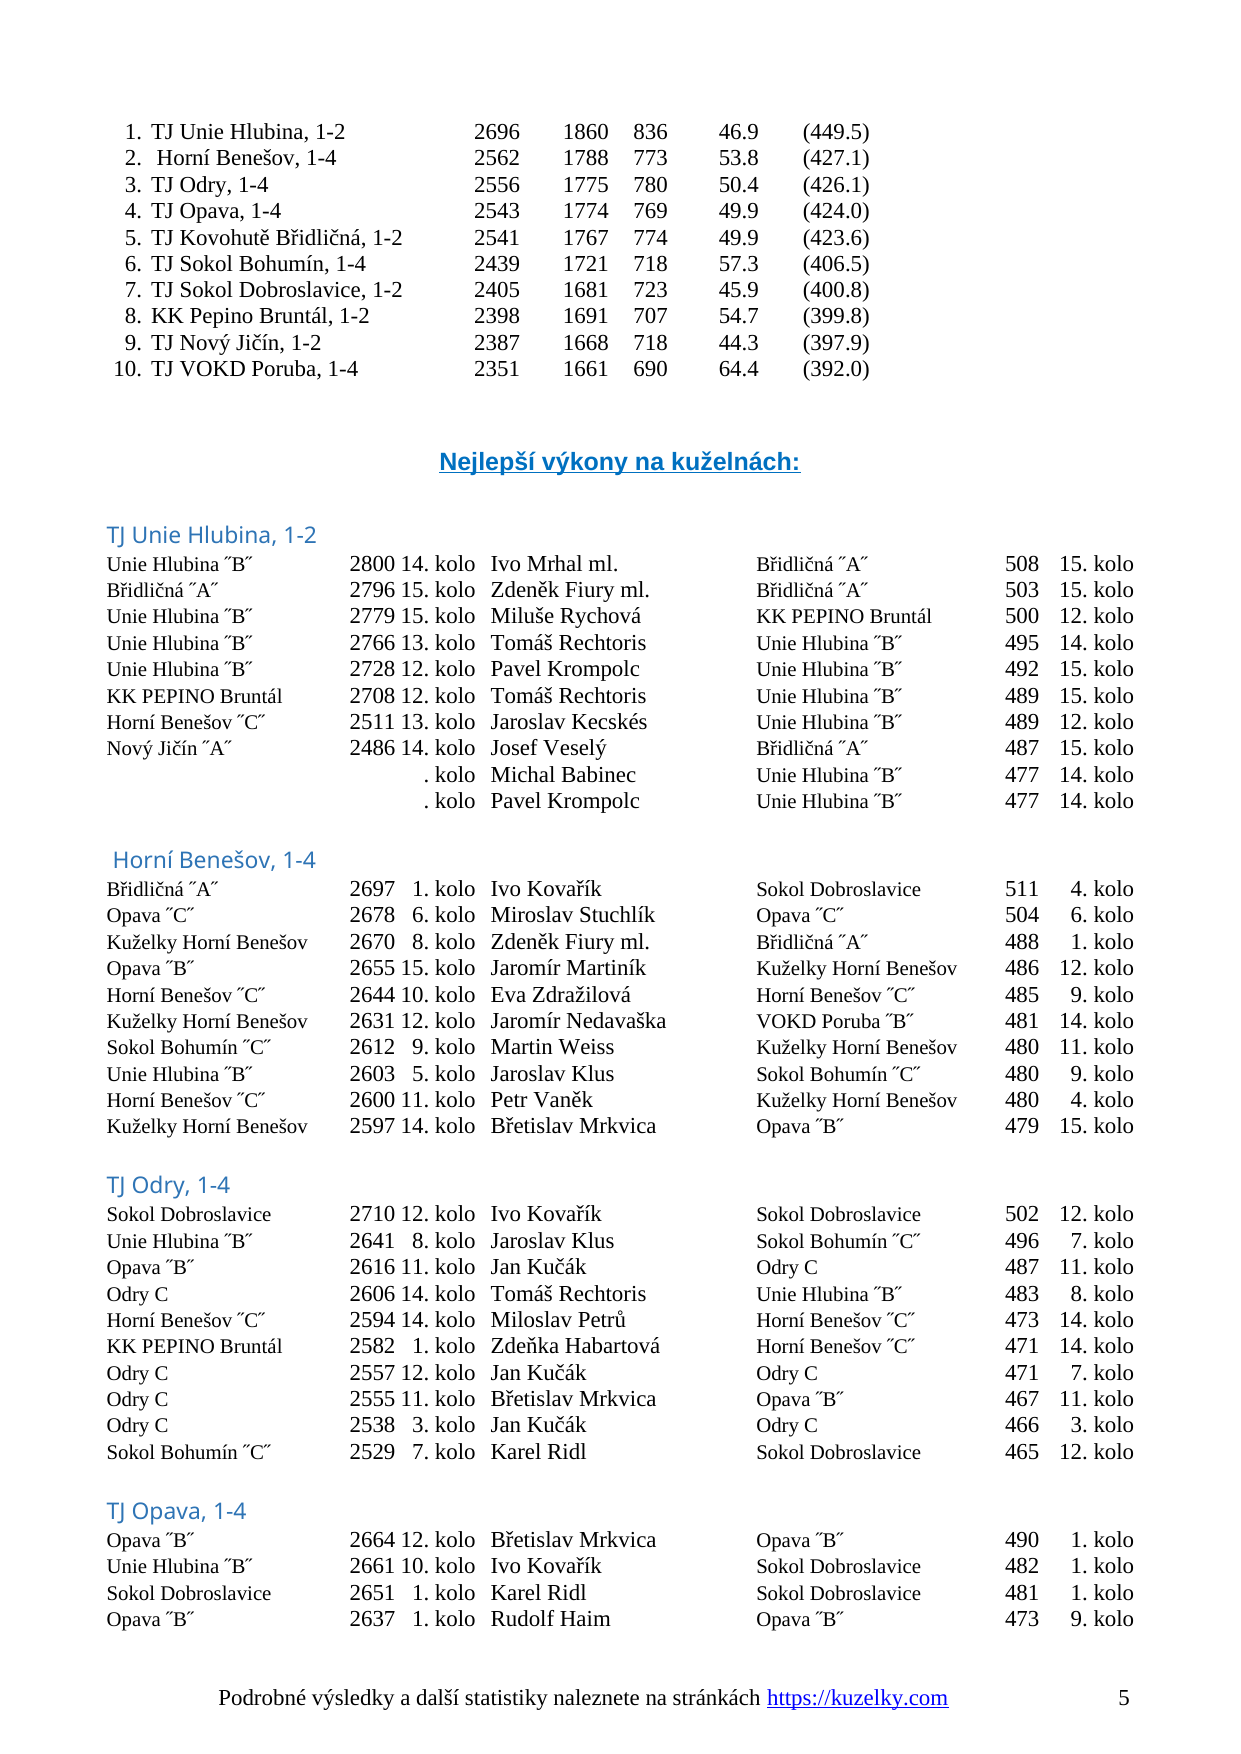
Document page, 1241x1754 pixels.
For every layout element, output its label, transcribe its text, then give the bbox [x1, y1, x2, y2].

subtitle Horní Benešov, 1-4 [106, 844, 1134, 875]
text 9. TJ Nový Jičín, 1-2 2387 1668 718 44.3 (397.9) [106, 329, 1134, 355]
text Unie Hlubina ˝B˝ 2728 12. kolo Pavel Krompolc Unie Hlubina ˝B˝ 492 15. kolo [106, 655, 1134, 682]
text Opava ˝B˝ 2616 11. kolo Jan Kučák Odry C 487 11. kolo [106, 1253, 1134, 1279]
text 8. KK Pepino Bruntál, 1-2 2398 1691 707 54.7 (399.8) [106, 303, 1134, 329]
text Břidličná ˝A˝ 2697 1. kolo Ivo Kovařík Sokol Dobroslavice 511 4. kolo [106, 875, 1134, 902]
text Horní Benešov ˝C˝ 2644 10. kolo Eva Zdražilová Horní Benešov ˝C˝ 485 9. kolo [106, 981, 1134, 1007]
text Sokol Bohumín ˝C˝ 2529 7. kolo Karel Ridl Sokol Dobroslavice 465 12. kolo [106, 1438, 1134, 1464]
text . kolo Pavel Krompolc Unie Hlubina ˝B˝ 477 14. kolo [106, 787, 1134, 813]
subtitle TJ Opava, 1-4 [106, 1494, 1134, 1526]
text Odry C 2557 12. kolo Jan Kučák Odry C 471 7. kolo [106, 1359, 1134, 1385]
text Unie Hlubina ˝B˝ 2603 5. kolo Jaroslav Klus Sokol Bohumín ˝C˝ 480 9. kolo [106, 1060, 1134, 1086]
text 2. Horní Benešov, 1-4 2562 1788 773 53.8 (427.1) [106, 144, 1134, 171]
text . kolo Michal Babinec Unie Hlubina ˝B˝ 477 14. kolo [106, 761, 1134, 787]
text 7. TJ Sokol Dobroslavice, 1-2 2405 1681 723 45.9 (400.8) [106, 276, 1134, 303]
text Horní Benešov ˝C˝ 2600 11. kolo Petr Vaněk Kuželky Horní Benešov 480 4. kolo [106, 1086, 1134, 1112]
text 5. TJ Kovohutě Břidličná, 1-2 2541 1767 774 49.9 (423.6) [106, 223, 1134, 250]
text Nejlepší výkony na kuželnách: [94, 447, 1145, 476]
text KK PEPINO Bruntál 2708 12. kolo Tomáš Rechtoris Unie Hlubina ˝B˝ 489 15. kolo [106, 682, 1134, 708]
text Odry C 2606 14. kolo Tomáš Rechtoris Unie Hlubina ˝B˝ 483 8. kolo [106, 1279, 1134, 1306]
text Břidličná ˝A˝ 2796 15. kolo Zdeněk Fiury ml. Břidličná ˝A˝ 503 15. kolo [106, 576, 1134, 603]
text Kuželky Horní Benešov 2670 8. kolo Zdeněk Fiury ml. Břidličná ˝A˝ 488 1. kolo [106, 928, 1134, 954]
subtitle TJ Unie Hlubina, 1-2 [106, 519, 1134, 550]
text Sokol Dobroslavice 2651 1. kolo Karel Ridl Sokol Dobroslavice 481 1. kolo [106, 1578, 1134, 1605]
text Opava ˝B˝ 2664 12. kolo Břetislav Mrkvica Opava ˝B˝ 490 1. kolo [106, 1526, 1134, 1552]
text 3. TJ Odry, 1-4 2556 1775 780 50.4 (426.1) [106, 171, 1134, 197]
text 1. TJ Unie Hlubina, 1-2 2696 1860 836 46.9 (449.5) [106, 118, 1134, 144]
text Nový Jičín ˝A˝ 2486 14. kolo Josef Veselý Břidličná ˝A˝ 487 15. kolo [106, 734, 1134, 761]
text Unie Hlubina ˝B˝ 2779 15. kolo Miluše Rychová KK PEPINO Bruntál 500 12. kolo [106, 603, 1134, 629]
subtitle TJ Odry, 1-4 [106, 1169, 1134, 1201]
text Unie Hlubina ˝B˝ 2641 8. kolo Jaroslav Klus Sokol Bohumín ˝C˝ 496 7. kolo [106, 1227, 1134, 1253]
text Opava ˝B˝ 2637 1. kolo Rudolf Haim Opava ˝B˝ 473 9. kolo [106, 1605, 1134, 1631]
text Opava ˝B˝ 2655 15. kolo Jaromír Martiník Kuželky Horní Benešov 486 12. kolo [106, 954, 1134, 981]
text Kuželky Horní Benešov 2631 12. kolo Jaromír Nedavaška VOKD Poruba ˝B˝ 481 14. kolo [106, 1007, 1134, 1033]
text Horní Benešov ˝C˝ 2594 14. kolo Miloslav Petrů Horní Benešov ˝C˝ 473 14. kolo [106, 1306, 1134, 1332]
text Sokol Bohumín ˝C˝ 2612 9. kolo Martin Weiss Kuželky Horní Benešov 480 11. kolo [106, 1033, 1134, 1060]
text 6. TJ Sokol Bohumín, 1-4 2439 1721 718 57.3 (406.5) [106, 250, 1134, 276]
text KK PEPINO Bruntál 2582 1. kolo Zdeňka Habartová Horní Benešov ˝C˝ 471 14. kolo [106, 1332, 1134, 1359]
text Horní Benešov ˝C˝ 2511 13. kolo Jaroslav Kecskés Unie Hlubina ˝B˝ 489 12. kolo [106, 708, 1134, 734]
text Kuželky Horní Benešov 2597 14. kolo Břetislav Mrkvica Opava ˝B˝ 479 15. kolo [106, 1112, 1134, 1139]
text Sokol Dobroslavice 2710 12. kolo Ivo Kovařík Sokol Dobroslavice 502 12. kolo [106, 1201, 1134, 1227]
text Odry C 2555 11. kolo Břetislav Mrkvica Opava ˝B˝ 467 11. kolo [106, 1385, 1134, 1411]
text 10. TJ VOKD Poruba, 1-4 2351 1661 690 64.4 (392.0) [106, 355, 1134, 382]
text Odry C 2538 3. kolo Jan Kučák Odry C 466 3. kolo [106, 1411, 1134, 1438]
text 4. TJ Opava, 1-4 2543 1774 769 49.9 (424.0) [106, 197, 1134, 223]
text Unie Hlubina ˝B˝ 2661 10. kolo Ivo Kovařík Sokol Dobroslavice 482 1. kolo [106, 1552, 1134, 1578]
text Unie Hlubina ˝B˝ 2800 14. kolo Ivo Mrhal ml. Břidličná ˝A˝ 508 15. kolo [106, 550, 1134, 576]
text Opava ˝C˝ 2678 6. kolo Miroslav Stuchlík Opava ˝C˝ 504 6. kolo [106, 902, 1134, 928]
text Unie Hlubina ˝B˝ 2766 13. kolo Tomáš Rechtoris Unie Hlubina ˝B˝ 495 14. kolo [106, 629, 1134, 655]
